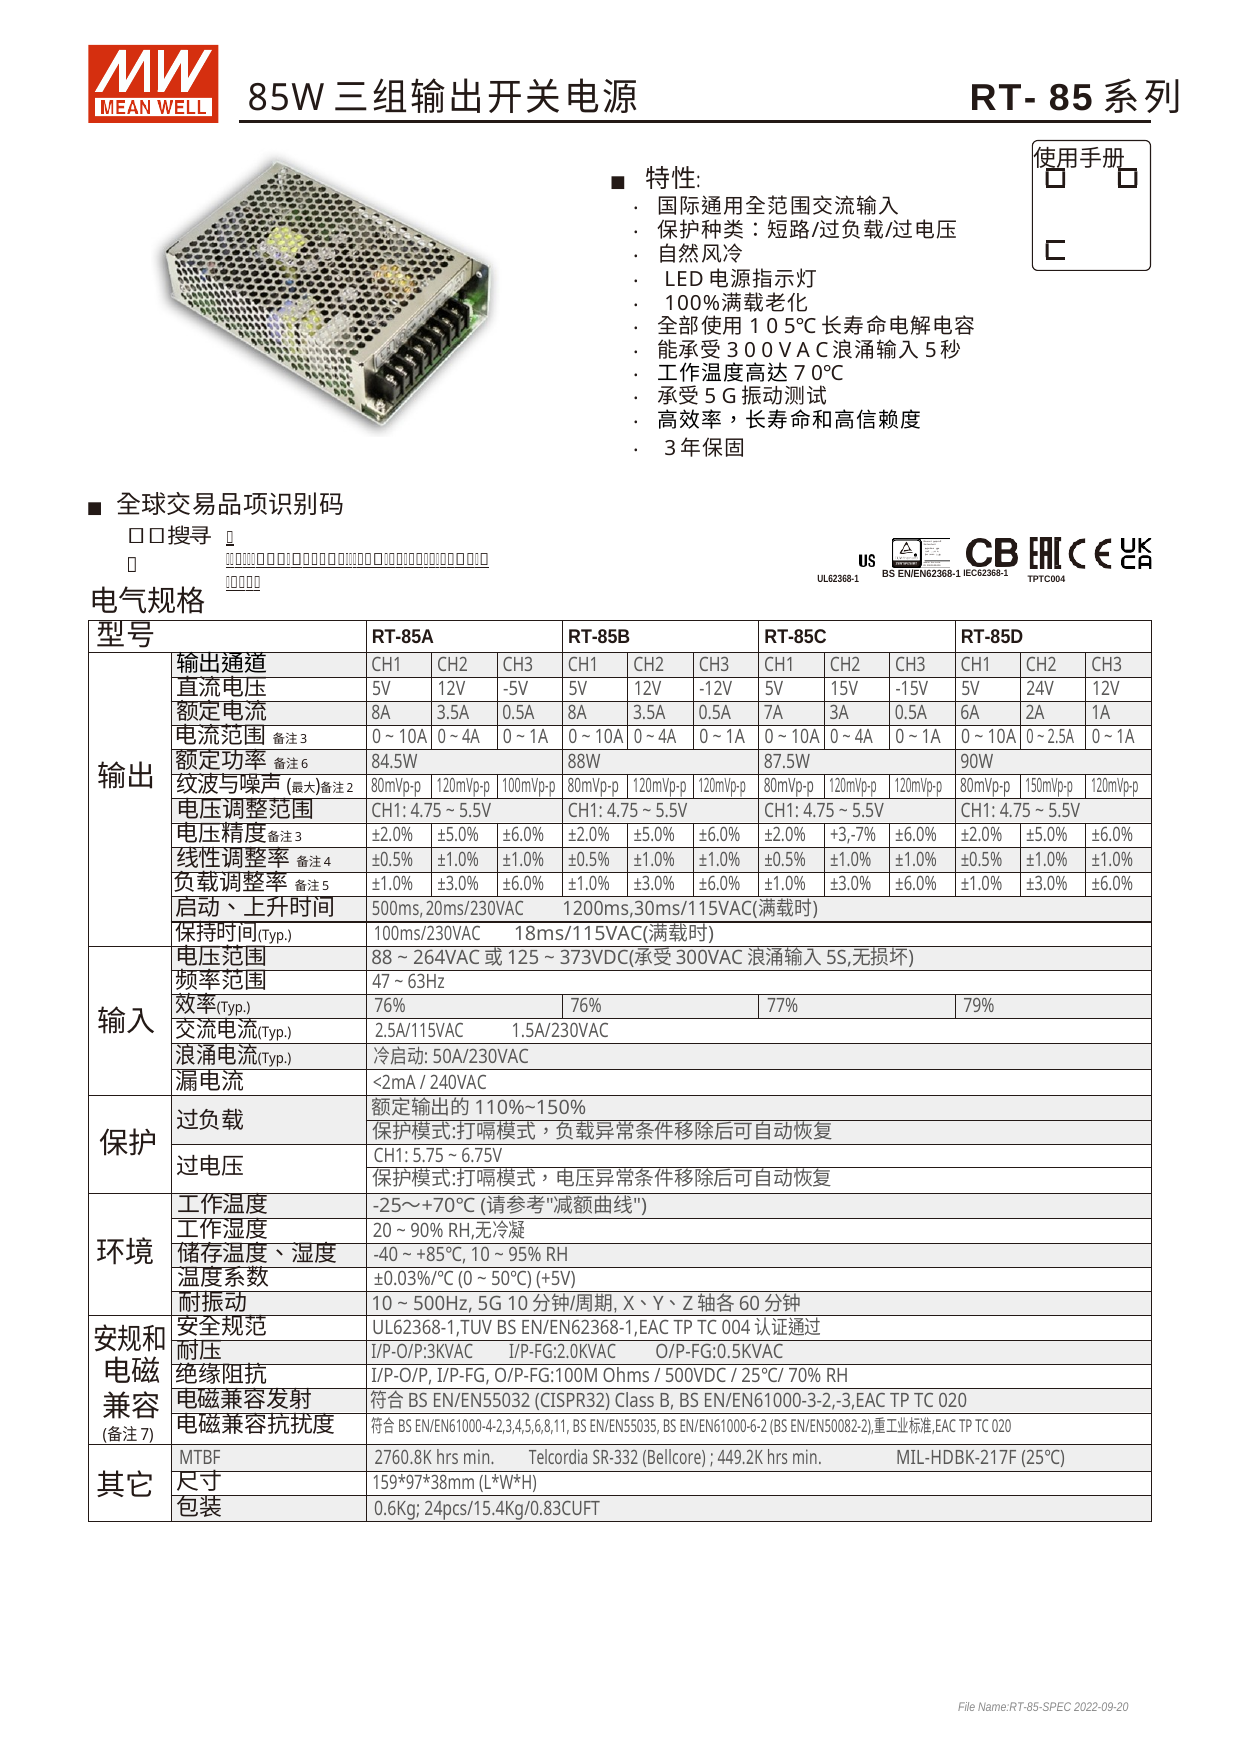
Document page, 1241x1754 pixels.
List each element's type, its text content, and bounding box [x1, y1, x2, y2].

table_header RT-85D [956, 621, 1151, 652]
text 电气规格 [89, 581, 213, 620]
table_cell 符合BS EN/EN55032 (CISPR32) Class B, BS EN/EN61000-3-2,-3,EAC TP TC 020 [367, 1389, 1151, 1412]
picture [966, 556, 992, 567]
table_cell 10 ~ 500Hz, 5G 10分钟/周期, X、Y、Z轴各60分钟 [367, 1292, 1151, 1315]
table_cell 启动、上升时间 [172, 897, 366, 921]
table_cell 电流范围 备注3 [172, 726, 366, 749]
picture [157, 100, 206, 114]
table_cell CH3 [694, 653, 758, 677]
table_cell 12V [1086, 678, 1151, 701]
table_cell 20 ~ 90% RH,无冷凝 [367, 1219, 1151, 1243]
list 保护种类：短路/过负载/过电压 [633, 219, 1240, 242]
table_cell 90W [956, 750, 1151, 774]
table_cell ±1.0% [1086, 848, 1151, 872]
table_cell -5V [498, 678, 562, 701]
table_cell 输入 [89, 947, 171, 1095]
table_cell CH1 [563, 653, 627, 677]
table_cell 0 ~ 10A [367, 726, 431, 749]
table_cell ±1.0% [498, 848, 562, 872]
picture [859, 554, 875, 567]
table_cell 76% [367, 995, 562, 1018]
table_cell ±6.0% [694, 873, 758, 896]
table_cell 温度系数 [172, 1268, 366, 1291]
table_cell 47 ~ 63Hz [367, 971, 1151, 994]
table_cell 符合BS EN/EN61000-4-2,3,4,5,6,8,11, BS EN/EN55035, BS EN/EN61000-6-2 (BS EN/EN50082-2),重工业标准,EAC TP TC 020 [367, 1414, 1151, 1444]
table_cell 冷启动: 50A/230VAC [367, 1044, 1151, 1069]
table_cell 0 ~ 4A [432, 726, 497, 749]
table_cell 额定输出的110%~150% [367, 1096, 1151, 1120]
table_cell ±0.5% [563, 848, 627, 872]
table_cell ±1.0% [759, 873, 824, 896]
table_cell ±3.0% [825, 873, 889, 896]
table_cell 150mVp-p [1021, 775, 1085, 798]
table_cell 80mVp-p [563, 775, 627, 798]
table_cell ±5.0% [432, 824, 497, 847]
picture [892, 538, 950, 568]
list 工作温度高达7 0℃ [633, 362, 1240, 385]
table_cell 2A [1021, 702, 1085, 725]
table_cell ±6.0% [498, 873, 562, 896]
table_cell 0 ~ 2.5A [1021, 726, 1085, 749]
table_cell 额定电流 [172, 702, 366, 725]
table_cell ±6.0% [890, 824, 955, 847]
table_header RT-85A [367, 621, 562, 652]
table_cell -25～+70℃ (请参考"减额曲线") [367, 1194, 1151, 1218]
table_cell 12V [628, 678, 693, 701]
list 100%满载老化 [633, 291, 1240, 315]
table_cell 绝缘阻抗 [172, 1365, 366, 1388]
table_cell 0 ~ 1A [1086, 726, 1151, 749]
table_cell 500ms, 20ms/230VAC 1200ms,30ms/115VAC(满载时) [367, 897, 1151, 921]
table_cell ±5.0% [1021, 824, 1085, 847]
table_cell 8A [367, 702, 431, 725]
table_cell -12V [694, 678, 758, 701]
table_cell 安规和电磁兼容 (备注7) [89, 1316, 171, 1444]
table_cell 0 ~ 4A [628, 726, 693, 749]
table_cell 120mVp-p [694, 775, 758, 798]
table_cell 漏电流 [172, 1070, 366, 1095]
table_cell 工作湿度 [172, 1219, 366, 1243]
table_cell 包装 [172, 1496, 366, 1521]
table_cell 3A [825, 702, 889, 725]
table_cell CH1: 5.75 ~ 6.75V [367, 1145, 1151, 1167]
table_cell 84.5W [367, 750, 562, 774]
table_cell ±3.0% [1021, 873, 1085, 896]
table_cell 7A [759, 702, 824, 725]
list 国际通用全范围交流输入 [633, 193, 1240, 219]
table_cell 120mVp-p [432, 775, 497, 798]
table_cell 0 ~ 10A [563, 726, 627, 749]
text  [226, 525, 492, 593]
table_cell ±3.0% [628, 873, 693, 896]
table_cell ±2.0% [759, 824, 824, 847]
table_cell 浪涌电流(Typ.) [172, 1044, 366, 1069]
table_cell CH1 [367, 653, 431, 677]
table_cell 纹波与噪声 (最大)备注2 [172, 775, 366, 798]
table_cell CH1: 4.75 ~ 5.5V [956, 799, 1151, 822]
table_cell CH2 [432, 653, 497, 677]
table_cell 过负载 [172, 1096, 366, 1144]
table_cell 过电压 [172, 1145, 366, 1193]
table_cell 79% [956, 995, 1151, 1018]
table_cell ±0.5% [367, 848, 431, 872]
table_cell 5V [367, 678, 431, 701]
table_cell CH3 [890, 653, 955, 677]
table_cell 交流电流(Typ.) [172, 1019, 366, 1043]
list 高效率，长寿命和高信赖度 [633, 408, 1240, 432]
list 能承受3 0 0 V A C浪涌输入5秒 [633, 338, 1240, 362]
table_cell 5V [563, 678, 627, 701]
picture [1029, 537, 1062, 569]
table_cell 120mVp-p [890, 775, 955, 798]
list 自然风冷 [633, 242, 1240, 266]
table_cell 保护模式:打嗝模式，负载异常条件移除后可自动恢复 [367, 1121, 1151, 1144]
table_cell 80mVp-p [759, 775, 824, 798]
table_cell 电压精度备注3 [172, 824, 366, 847]
table_cell 5V [759, 678, 824, 701]
table_cell 5V [956, 678, 1020, 701]
table_cell ±6.0% [498, 824, 562, 847]
table_cell CH2 [1021, 653, 1085, 677]
table_cell 0.5A [694, 702, 758, 725]
table_cell ±1.0% [890, 848, 955, 872]
table_cell 额定功率 备注6 [172, 750, 366, 774]
table_cell 0 ~ 10A [759, 726, 824, 749]
picture [1094, 538, 1112, 569]
table_cell ±2.0% [563, 824, 627, 847]
table_cell 保持时间(Typ.) [172, 923, 366, 946]
table_cell CH3 [1086, 653, 1151, 677]
table_cell 76% [563, 995, 758, 1018]
table_cell 6A [956, 702, 1020, 725]
table_cell 耐压 [172, 1341, 366, 1364]
table_cell 159*97*38mm (L*W*H) [367, 1472, 1151, 1495]
list 承受5 G振动测试 [633, 385, 1240, 408]
table_cell MTBF [172, 1445, 366, 1471]
table_cell 电压范围 [172, 947, 366, 970]
table_cell ±6.0% [694, 824, 758, 847]
table_cell 0 ~ 1A [694, 726, 758, 749]
text 85W三组输出开关电源 RT- 85系列 [247, 70, 1240, 121]
table_cell ±1.0% [563, 873, 627, 896]
picture [101, 100, 150, 114]
picture [151, 148, 503, 437]
picture [1121, 538, 1152, 569]
table_cell 工作温度 [172, 1194, 366, 1218]
table_cell ±1.0% [628, 848, 693, 872]
table_cell 8A [563, 702, 627, 725]
table_cell ±3.0% [432, 873, 497, 896]
table_cell 0 ~ 1A [498, 726, 562, 749]
table_cell ±0.5% [956, 848, 1020, 872]
table_cell UL62368-1,TUV BS EN/EN62368-1,EAC TP TC 004认证通过 [367, 1316, 1151, 1340]
table_cell I/P-O/P:3KVAC I/P-FG:2.0KVAC O/P-FG:0.5KVAC [367, 1341, 1151, 1364]
table_cell ±2.0% [367, 824, 431, 847]
text 搜寻 [126, 521, 213, 578]
table_cell I/P-O/P, I/P-FG, O/P-FG:100M Ohms / 500VDC / 25℃/ 70% RH [367, 1365, 1151, 1388]
table_cell CH1 [956, 653, 1020, 677]
table_cell 输出通道 [172, 653, 366, 677]
table_cell 电磁兼容发射 [172, 1389, 366, 1412]
table_cell 0.6Kg; 24pcs/15.4Kg/0.83CUFT [367, 1496, 1151, 1521]
table_cell ±6.0% [1086, 824, 1151, 847]
table_cell 12V [432, 678, 497, 701]
picture [966, 538, 992, 554]
picture [995, 538, 1018, 567]
list 全部使用1 0 5℃ 长寿命电解电容 [633, 315, 1240, 338]
table_cell 2.5A/115VAC 1.5A/230VAC [367, 1019, 1151, 1043]
table_cell 保护模式:打嗝模式，电压异常条件移除后可自动恢复 [367, 1168, 1151, 1193]
table_cell 88 ~ 264VAC或125 ~ 373VDC(承受300VAC浪涌输入5S,无损坏) [367, 947, 1151, 970]
table_cell 负载调整率 备注5 [172, 873, 366, 896]
table_cell 耐振动 [172, 1292, 366, 1315]
table_cell 24V [1021, 678, 1085, 701]
table_header RT-85C [759, 621, 955, 652]
table_cell ±1.0% [825, 848, 889, 872]
table_cell 77% [759, 995, 955, 1018]
table_cell ±0.5% [759, 848, 824, 872]
table_cell 0 ~ 10A [956, 726, 1020, 749]
table_cell 80mVp-p [367, 775, 431, 798]
table_cell CH3 [498, 653, 562, 677]
table_cell 120mVp-p [1086, 775, 1151, 798]
table_cell ±1.0% [1021, 848, 1085, 872]
table_cell CH1: 4.75 ~ 5.5V [759, 799, 955, 822]
table_cell 输出 [89, 653, 171, 946]
table_cell 80mVp-p [956, 775, 1020, 798]
table_cell CH2 [628, 653, 693, 677]
table_cell CH1: 4.75 ~ 5.5V [563, 799, 758, 822]
table_cell 3.5A [432, 702, 497, 725]
table_cell 2760.8K hrs min. Telcordia SR-332 (Bellcore) ; 449.2K hrs min. MIL-HDBK-217F (25℃) [367, 1445, 1151, 1471]
table_cell 100mVp-p [498, 775, 562, 798]
table_cell ±1.0% [367, 873, 431, 896]
table_cell 0 ~ 1A [890, 726, 955, 749]
table_cell 1A [1086, 702, 1151, 725]
table_cell -40 ~ +85℃, 10 ~ 95% RH [367, 1244, 1151, 1267]
table_cell +3,-7% [825, 824, 889, 847]
list 3年保固 [633, 432, 1240, 461]
table_header RT-85B [563, 621, 758, 652]
table_cell 88W [563, 750, 758, 774]
table_cell 线性调整率 备注4 [172, 848, 366, 872]
table_cell 120mVp-p [628, 775, 693, 798]
table_cell CH2 [825, 653, 889, 677]
table_cell 100ms/230VAC 18ms/115VAC(满载时) [367, 923, 1151, 946]
table_cell 频率范围 [172, 971, 366, 994]
table_cell 0 ~ 4A [825, 726, 889, 749]
list 特性: [610, 163, 1240, 193]
table_cell 尺寸 [172, 1472, 366, 1495]
table_cell 保护 [89, 1096, 171, 1193]
table_cell CH1: 4.75 ~ 5.5V [367, 799, 562, 822]
table_cell ±6.0% [890, 873, 955, 896]
table_cell 0.5A [498, 702, 562, 725]
list LED电源指示灯 [633, 266, 1240, 291]
table_cell -15V [890, 678, 955, 701]
table_cell 安全规范 [172, 1316, 366, 1340]
table_cell 0.5A [890, 702, 955, 725]
table_cell ±1.0% [956, 873, 1020, 896]
table_cell <2mA / 240VAC [367, 1070, 1151, 1095]
table_header 型号 [89, 621, 366, 652]
table_cell 直流电压 [172, 678, 366, 701]
table_cell CH1 [759, 653, 824, 677]
table_cell 87.5W [759, 750, 955, 774]
table_cell 环境 [89, 1194, 171, 1315]
table_cell 效率(Typ.) [172, 995, 366, 1018]
table_cell 电磁兼容抗扰度 [172, 1414, 366, 1444]
list 全球交易品项识别码 [87, 487, 506, 521]
table_cell 其它 [89, 1445, 171, 1521]
picture [1068, 538, 1086, 569]
table_cell 120mVp-p [825, 775, 889, 798]
table_cell 电压调整范围 [172, 799, 366, 822]
table_cell 3.5A [628, 702, 693, 725]
table_cell ±2.0% [956, 824, 1020, 847]
table_cell ±1.0% [694, 848, 758, 872]
table_cell ±5.0% [628, 824, 693, 847]
table_cell ±0.03%/℃ (0 ~ 50℃) (+5V) [367, 1268, 1151, 1291]
table_cell ±1.0% [432, 848, 497, 872]
table_cell 储存温度、湿度 [172, 1244, 366, 1267]
table_cell 15V [825, 678, 889, 701]
table_cell ±6.0% [1086, 873, 1151, 896]
